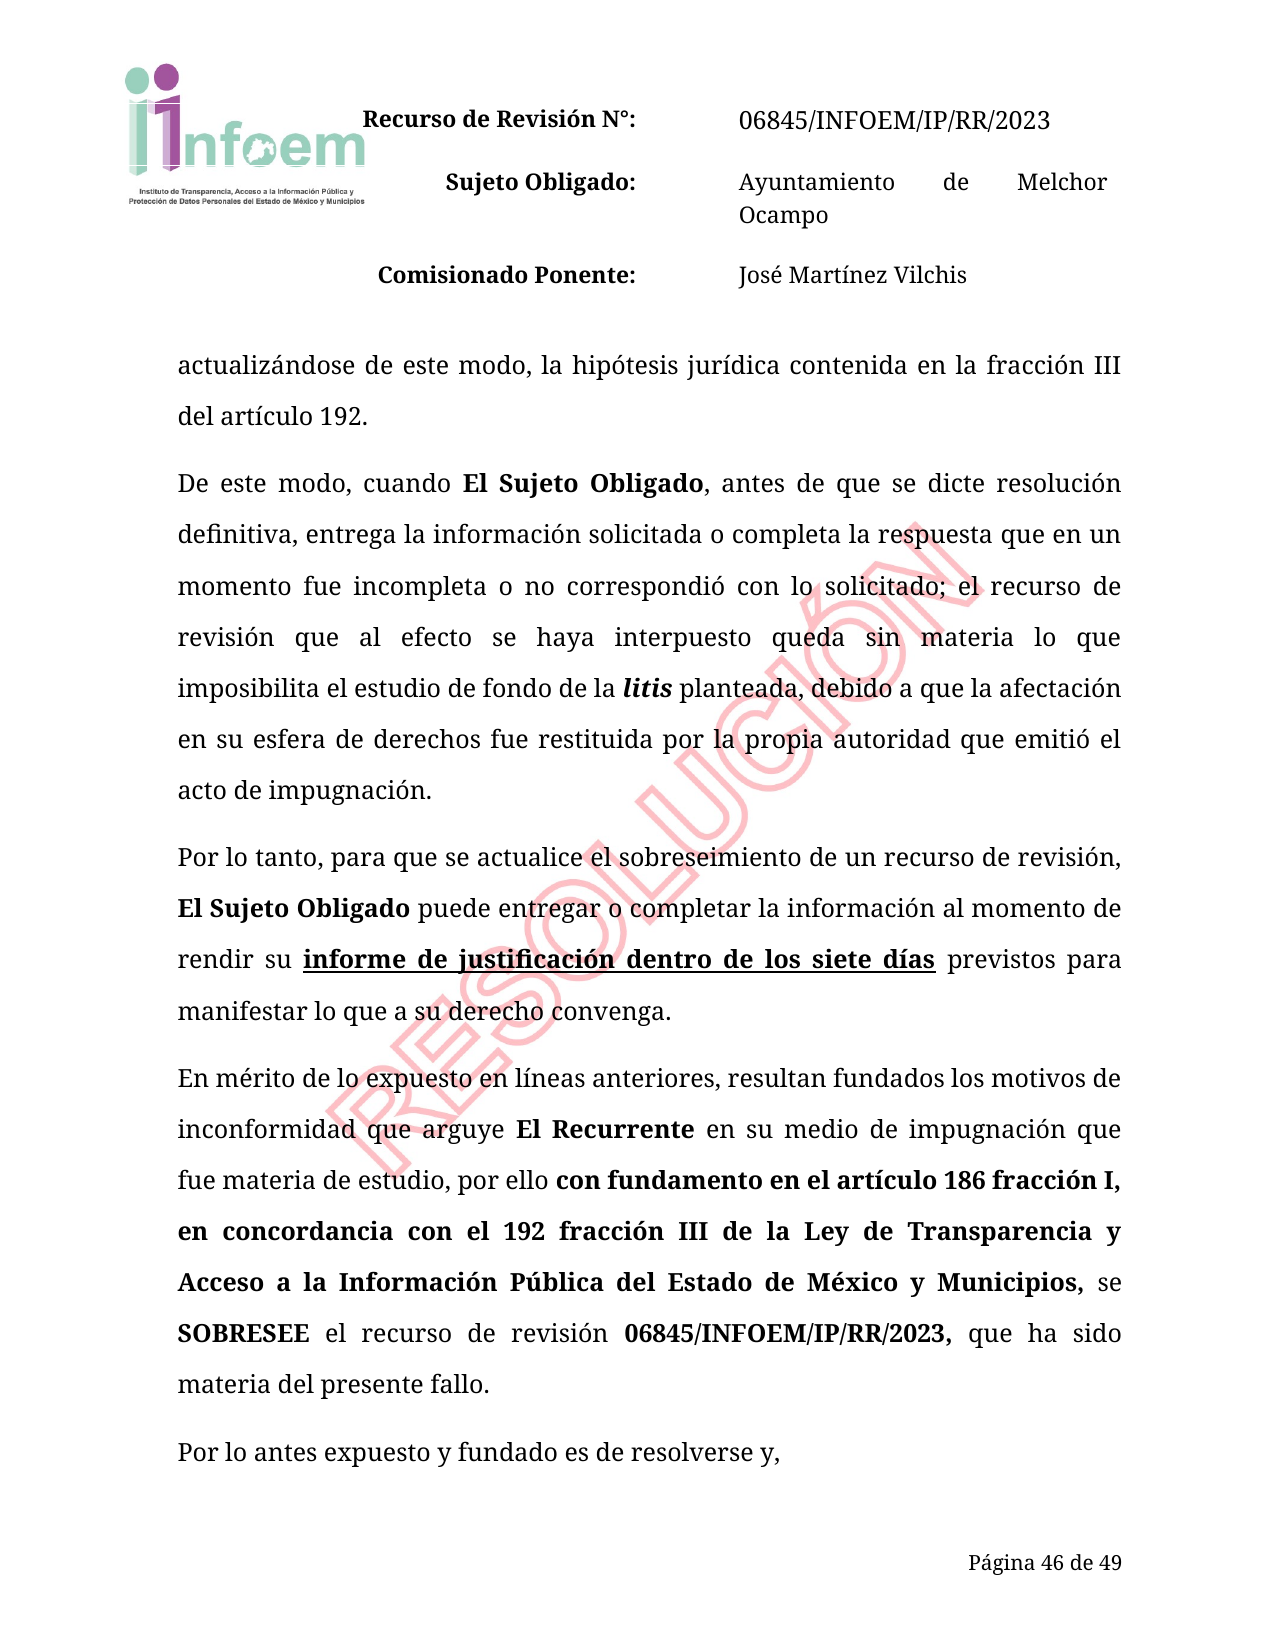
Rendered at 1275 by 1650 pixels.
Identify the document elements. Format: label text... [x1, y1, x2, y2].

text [177, 347, 1122, 432]
text Por lo tanto, para que se actualice el sobreseimiento de un recurso de revisión, El Sujeto Obligado puede entregar o completar la información al momento de rendir su informe de justificación dentro de los siete días previstos para manifestar lo que a su derecho convenga. [177, 840, 1122, 1027]
text De este modo, cuando El Sujeto Obligado, antes de que se dicte resolución definitiva, entrega la información solicitada o completa la respuesta que en un momento fue incompleta o no correspondió con lo solicitado; el recurso de revisión que al efecto se haya interpuesto queda sin materia lo que imposibilita el estudio de fondo de la litis planteada, debido a que la afectación en su esfera de derechos fue restituida por la propia autoridad que emitió el acto de impugnación. [177, 466, 1122, 806]
picture [6, 3, 1271, 1650]
text En mérito de lo expuesto en líneas anteriores, resultan fundados los motivos de inconformidad que arguye El Recurrente en su medio de impugnación que fue materia de estudio, por ello con fundamento en el artículo 186 fracción I, en concordancia con el 192 fracción III de la Ley de Transparencia y Acceso a la Información Pública del Estado de México y Municipios, se SOBRESEE el recurso de revisión 06845/INFOEM/IP/RR/2023, que ha sido materia del presente fallo. [177, 1061, 1122, 1401]
text Por lo antes expuesto y fundado es de resolverse y, [177, 1435, 1122, 1469]
